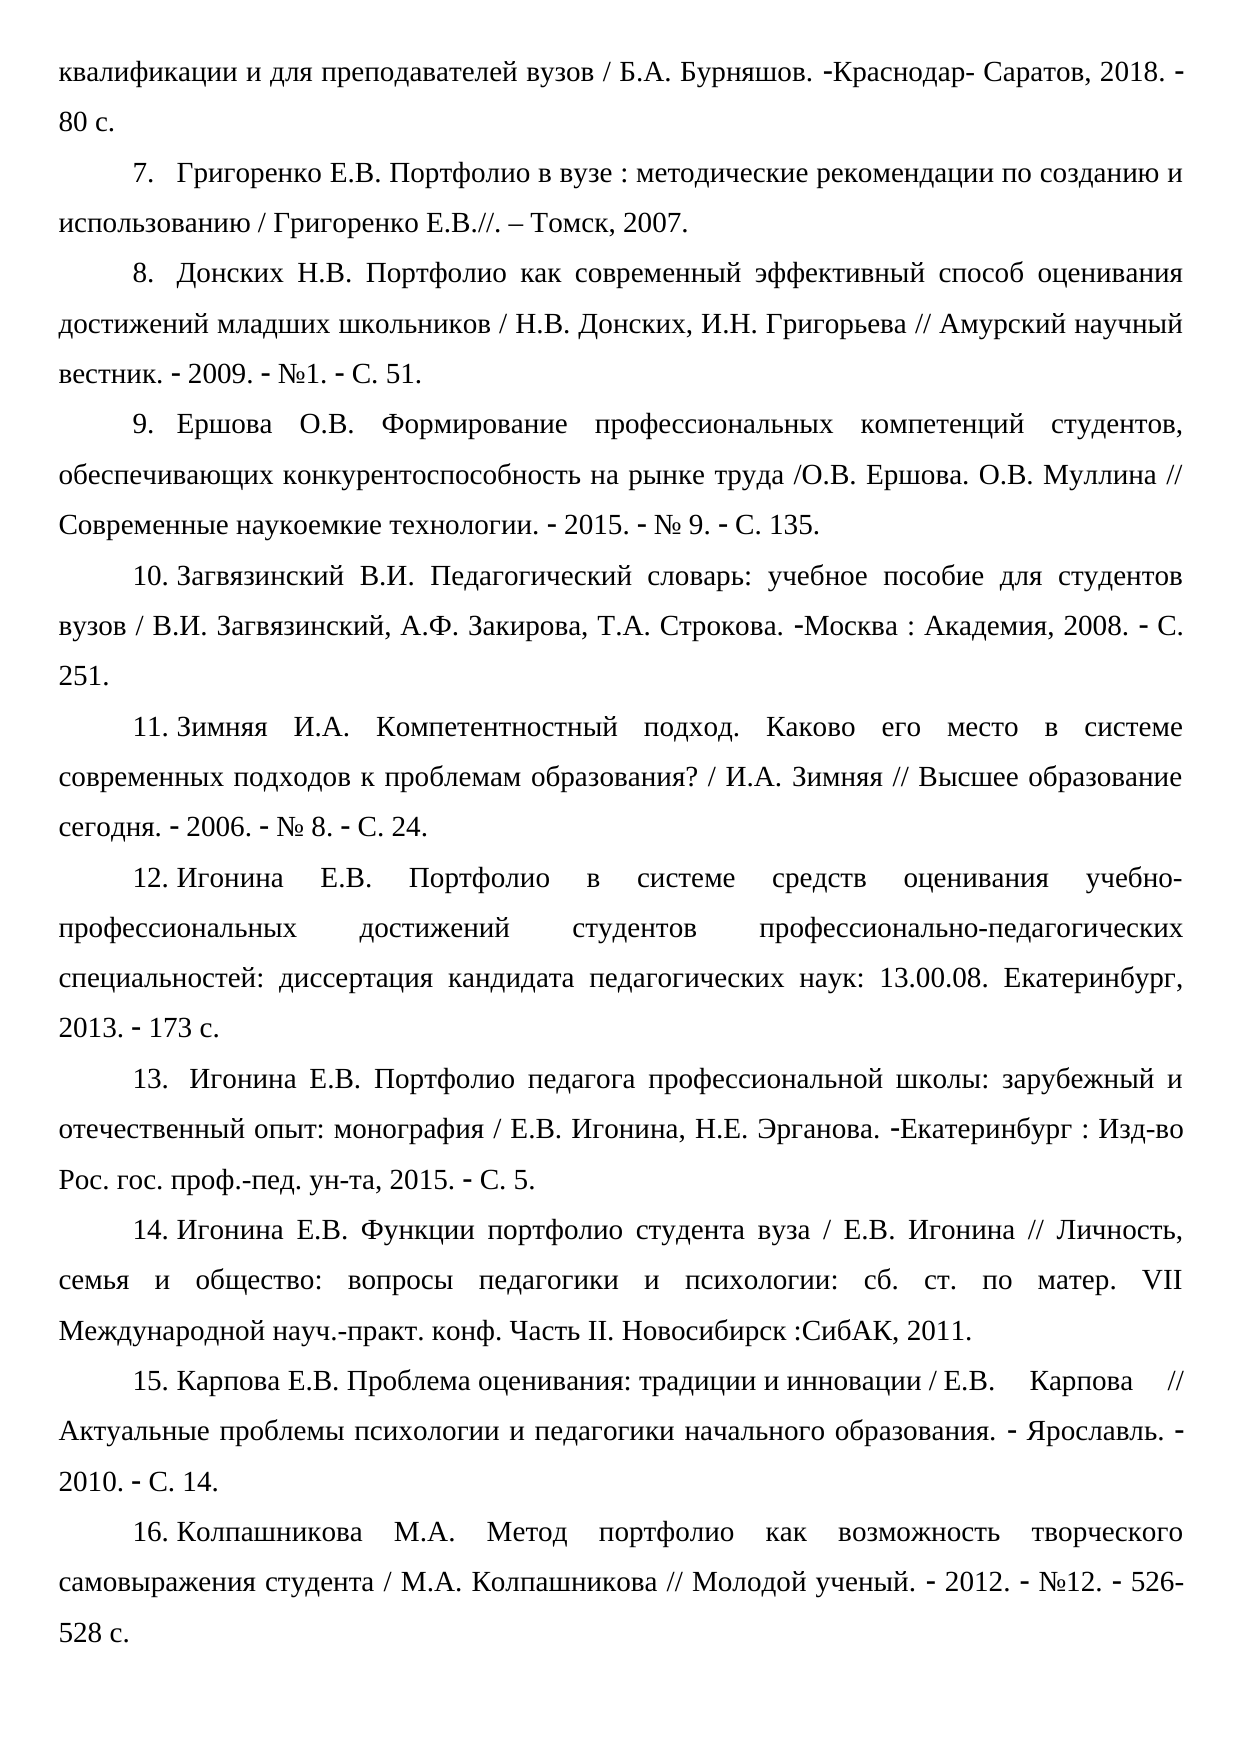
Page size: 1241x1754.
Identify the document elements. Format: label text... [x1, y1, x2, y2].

list Карпова Е.В. Проблема оценивания: традиции и инновации / Е.В. Карпова // Актуальные проблемы психологии и педагогики начального образования. Ярославль. 2010. С. 14. [58, 1363, 1184, 1497]
list Зимняя И.А. Компетентностный подход. Каково его место в системе современных подходов к проблемам образования? / И.А. Зимняя // Высшее образование сегодня. 2006. № 8. С. 24. [58, 709, 1184, 843]
list Григоренко Е.В. Портфолио в вузе : методические рекомендации по созданию и использованию / Григоренко Е.В.//. – Томск, 2007. [58, 155, 1184, 239]
list Загвязинский В.И. Педагогический словарь: учебное пособие для студентов вузов / В.И. Загвязинский, А.Ф. Закирова, Т.А. Строкова. Москва : Академия, 2008. С. 251. [58, 558, 1184, 692]
list Игонина Е.В. Портфолио педагога профессиональной школы: зарубежный и отечественный опыт: монография / Е.В. Игонина, Н.Е. Эрганова. Екатеринбург : Изд-во Рос. гос. проф.-пед. ун-та, 2015. С. 5. [58, 1061, 1184, 1195]
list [58, 54, 1184, 138]
list Игонина Е.В. Функции портфолио студента вуза / Е.В. Игонина // Личность, семья и общество: вопросы педагогики и психологии: сб. ст. по матер. VII Международной науч.-практ. конф. Часть II. Новосибирск :СибАК, 2011. [58, 1212, 1184, 1346]
list Ершова О.В. Формирование профессиональных компетенций студентов, обеспечивающих конкурентоспособность на рынке труда /О.В. Ершова. О.В. Муллина // Современные наукоемкие технологии. 2015. № 9. С. 135. [58, 407, 1184, 541]
list Игонина Е.В. Портфолио в системе средств оценивания учебно-профессиональных достижений студентов профессионально-педагогических специальностей: диссертация кандидата педагогических наук: 13.00.08. Екатеринбург, 2013. 173 с. [58, 860, 1184, 1044]
list Донских Н.В. Портфолио как современный эффективный способ оценивания достижений младших школьников / Н.В. Донских, И.Н. Григорьева // Амурский научный вестник. 2009. №1. С. 51. [58, 256, 1184, 390]
list Колпашникова М.А. Метод портфолио как возможность творческого самовыражения студента / М.А. Колпашникова // Молодой ученый. 2012. №12. 526-528 с. [58, 1514, 1184, 1648]
